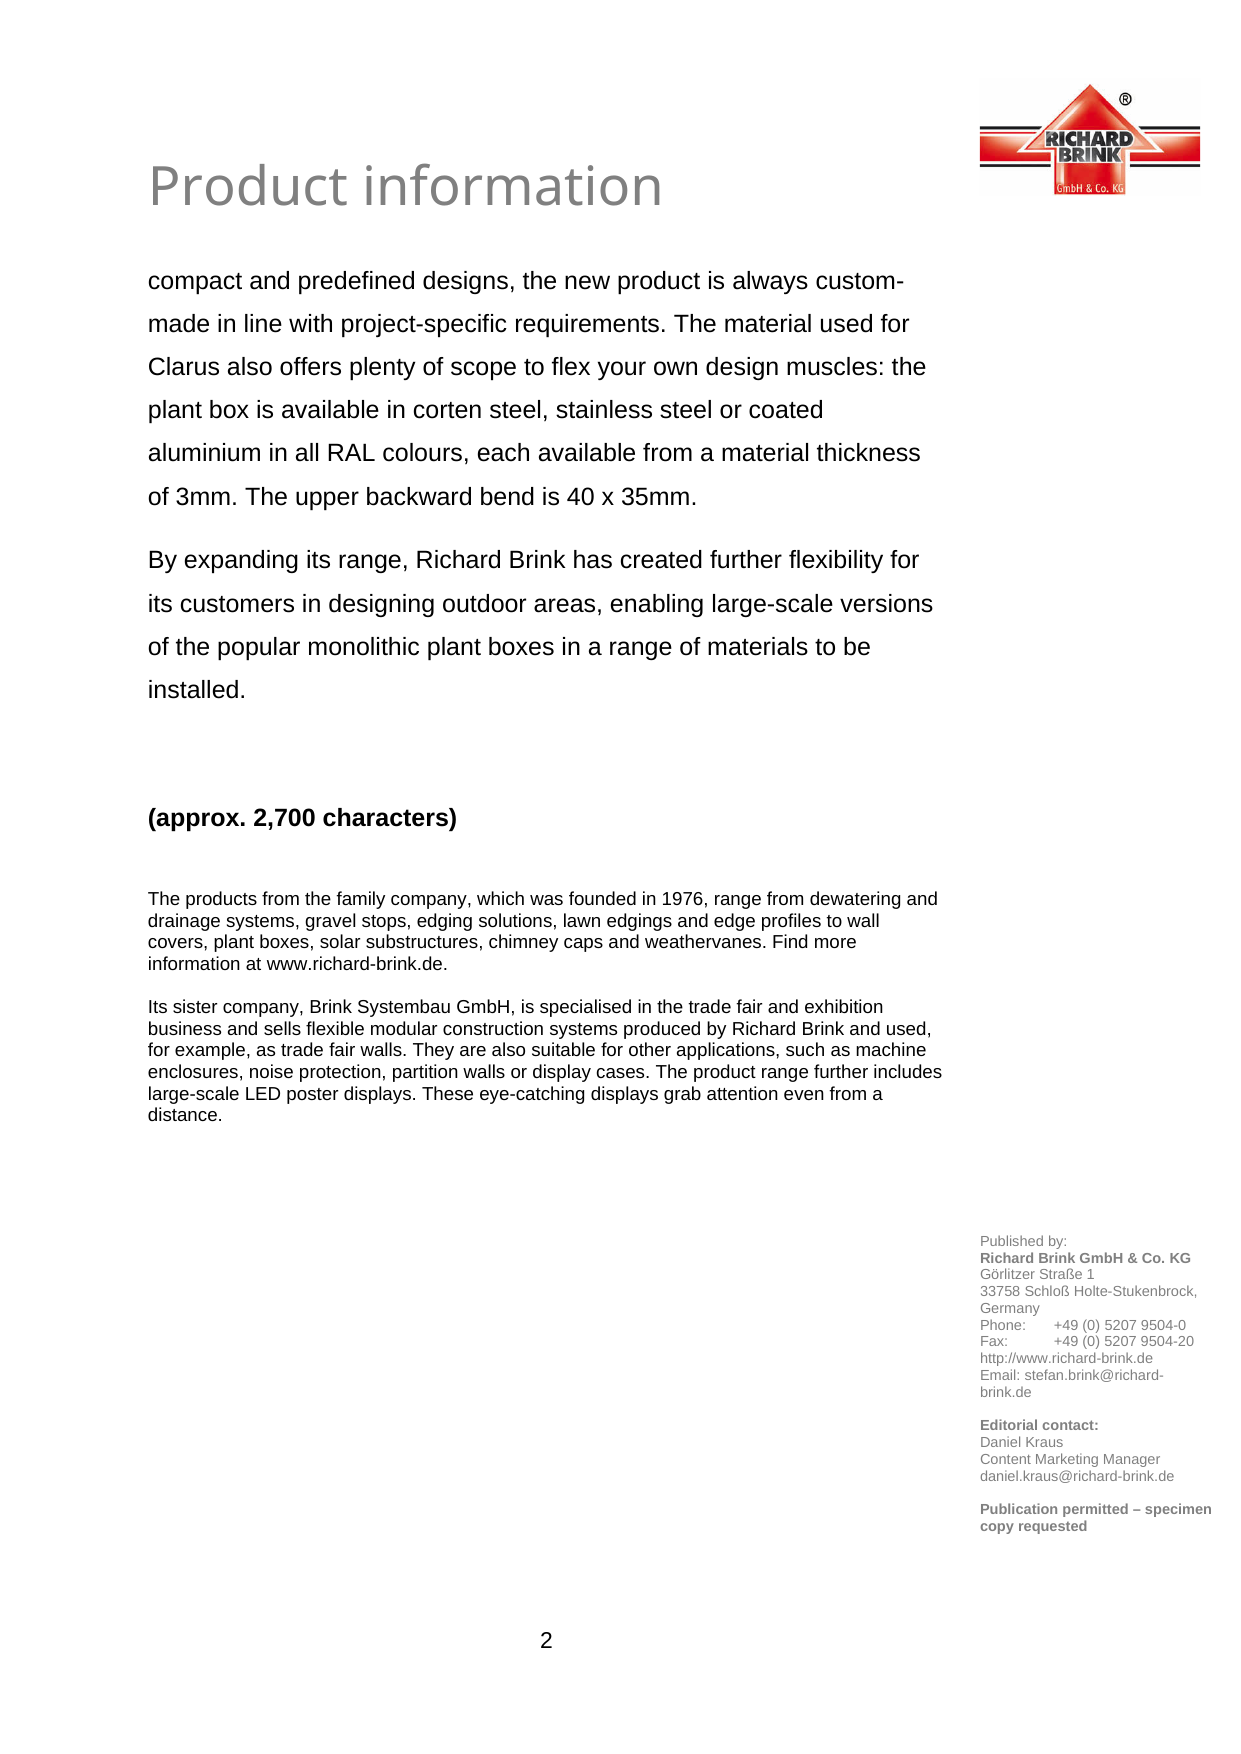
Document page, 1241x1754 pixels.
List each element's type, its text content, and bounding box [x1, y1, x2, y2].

text Its sister company, Brink Systembau GmbH, is specialised in the trade fair and exhibition business and sells flexible modular construction systems produced by Richard Brink and used, for example, as trade fair walls. They are also suitable for other applications, such as machine enclosures, noise protection, partition walls or display cases. The product range further includes large-scale LED poster displays. These eye-catching displays grab attention even from a distance. [148, 996, 945, 1125]
picture [979, 78, 1201, 196]
text The products from the family company, which was founded in 1976, range from dewatering and drainage systems, gravel stops, edging solutions, lawn edgings and edge profiles to wall covers, plant boxes, solar substructures, chimney caps and weathervanes. Find more information at www.richard-brink.de. [148, 888, 945, 974]
text By expanding its range, Richard Brink has created further flexibility for its customers in designing outdoor areas, enabling large-scale versions of the popular monolithic plant boxes in a range of materials to be installed. [148, 545, 945, 703]
text (approx. 2,700 characters) [148, 803, 945, 831]
